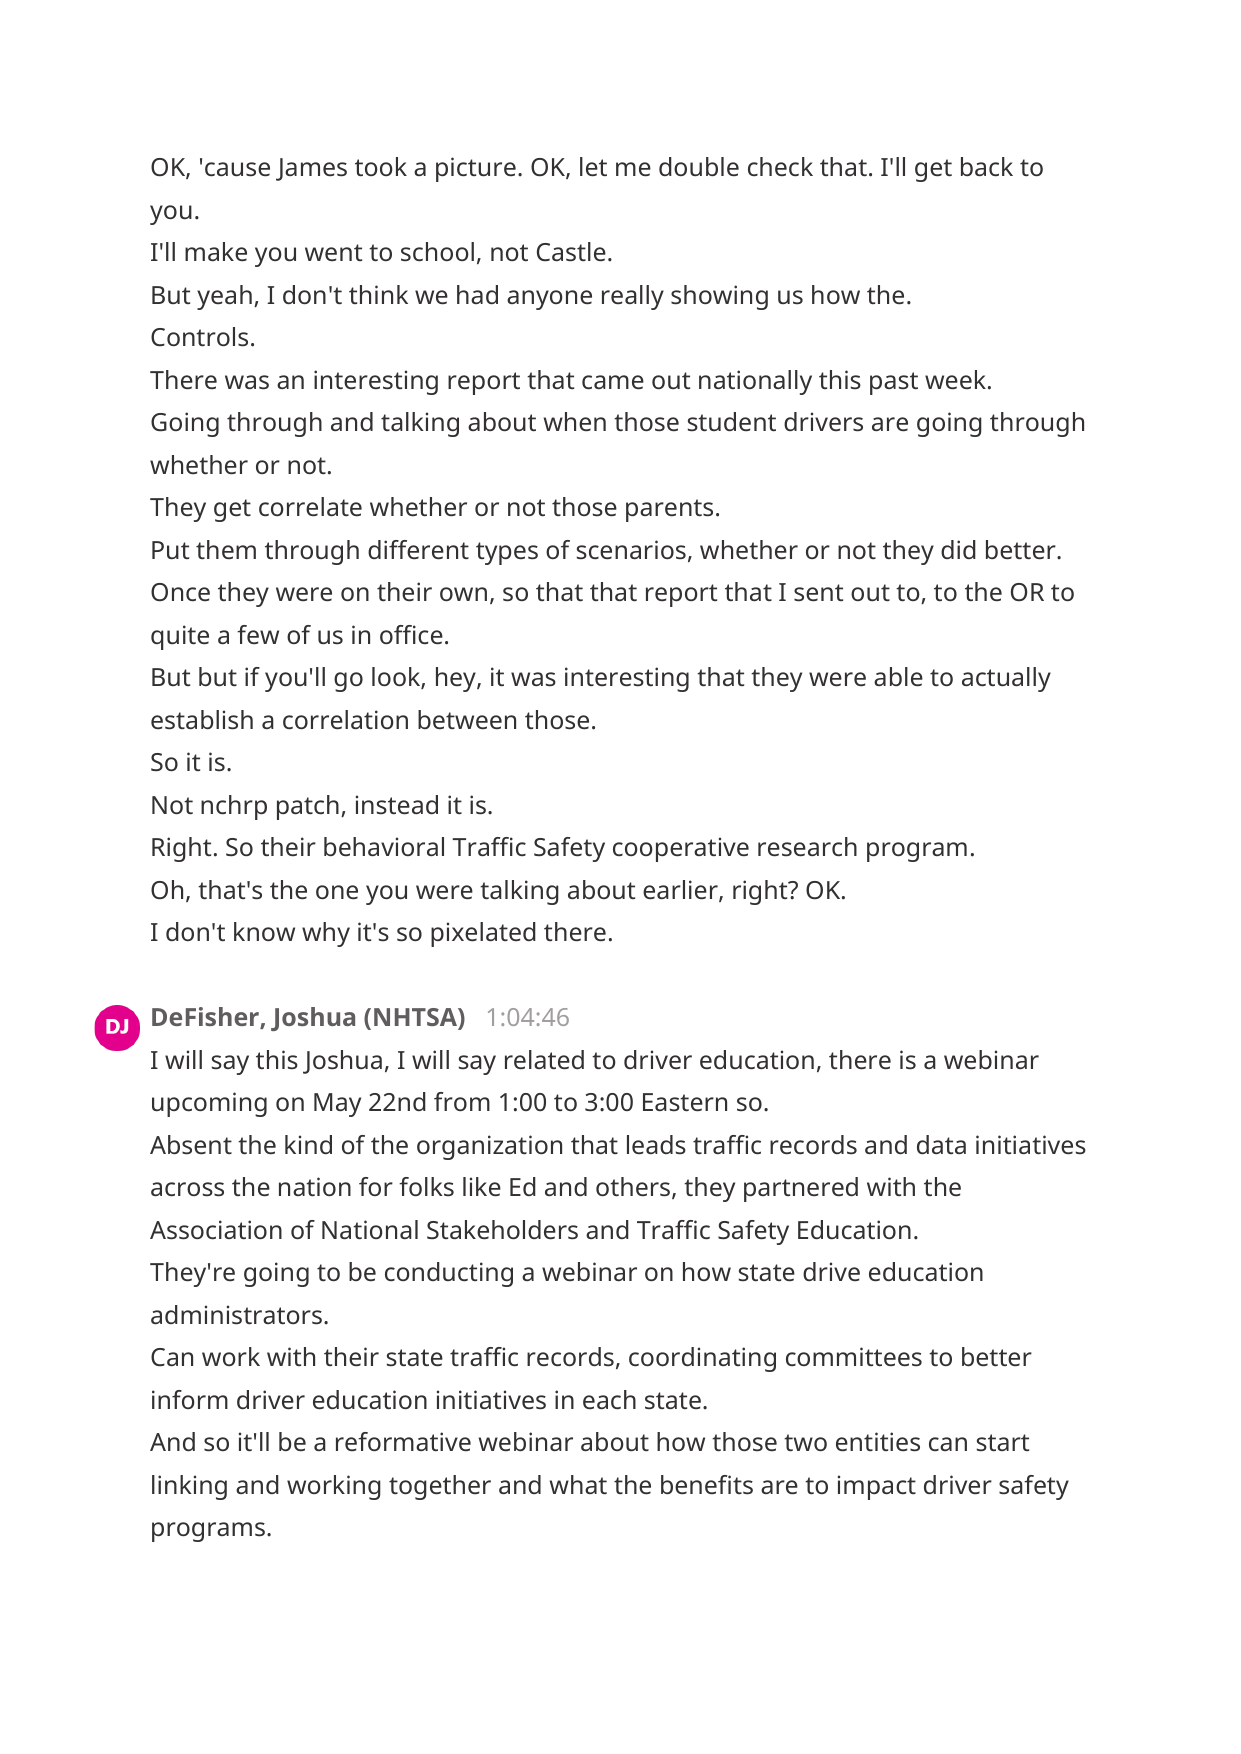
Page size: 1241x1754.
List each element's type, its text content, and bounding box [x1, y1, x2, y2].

text DeFisher, Joshua (NHTSA) 1:04:46 I will say this Joshua, I will say related to driver education, there is a webinar upcoming on May 22nd from 1:00 to 3:00 Eastern so. Absent the kind of the organization that leads traffic records and data initiatives across the nation for folks like Ed and others, they partnered with the Association of National Stakeholders and Traffic Safety Education. They're going to be conducting a webinar on how state drive education administrators. Can work with their state traffic records, coordinating committees to better inform driver education initiatives in each state. And so it'll be a reformative webinar about how those two entities can start linking and working together and what the benefits are to impact driver safety programs. [150, 957, 1090, 1544]
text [150, 150, 1090, 949]
picture [94, 1005, 140, 1051]
